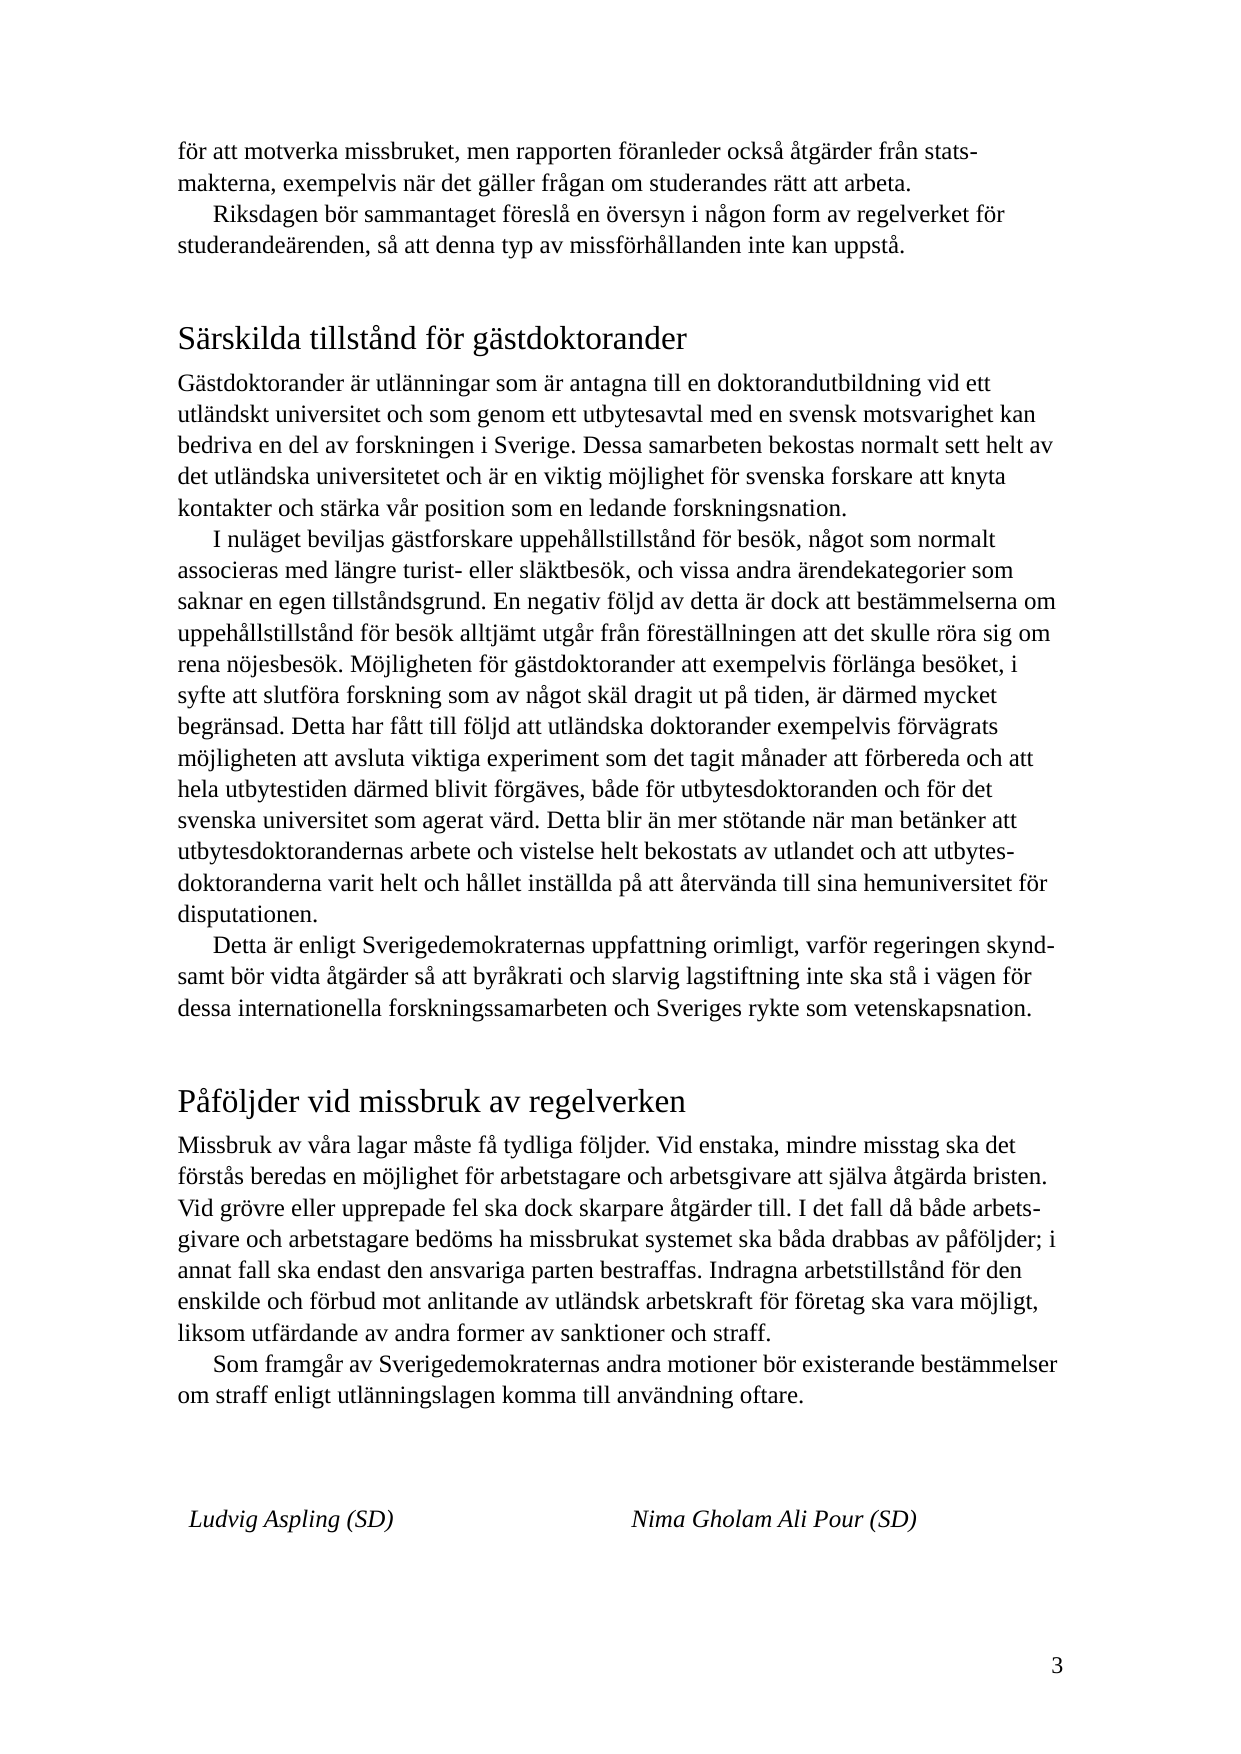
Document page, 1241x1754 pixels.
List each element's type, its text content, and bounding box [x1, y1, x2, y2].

text Missbruk av våra lagar måste få tydliga följder. Vid enstaka, mindre misstag ska det förstås beredas en möjlighet för arbetstagare och arbetsgivare att själva åtgärda bristen. Vid grövre eller upprepade fel ska dock skarpare åtgärder till. I det fall då både arbetsgivare och arbetstagare bedöms ha missbrukat systemet ska båda drabbas av påföljder; i annat fall ska endast den ansvariga parten bestraffas. Indragna arbetstillstånd för den enskilde och förbud mot anlitande av utländsk arbetskraft för företag ska vara möjligt, liksom utfärdande av andra former av sanktioner och straff. [177, 1128, 1063, 1346]
table_header Nima Gholam Ali Pour (SD) [620, 1471, 1063, 1534]
text Som framgår av Sverigedemokraternas andra motioner bör existerande bestämmelser om straff enligt utlänningslagen komma till användning oftare. [177, 1346, 1063, 1409]
text I nuläget beviljas gästforskare uppehållstillstånd för besök, något som normalt associeras med längre turist- eller släktbesök, och vissa andra ärendekategorier som saknar en egen tillståndsgrund. En negativ följd av detta är dock att bestämmelserna om uppehållstillstånd för besök alltjämt utgår från föreställningen att det skulle röra sig om rena nöjesbesök. Möjligheten för gästdoktorander att exempelvis förlänga besöket, i syfte att slutföra forskning som av något skäl dragit ut på tiden, är därmed mycket begränsad. Detta har fått till följd att utländska doktorander exempelvis förvägrats möjligheten att avsluta viktiga experiment som det tagit månader att förbereda och att hela utbytestiden därmed blivit förgäves, både för utbytesdoktoranden och för det svenska universitet som agerat värd. Detta blir än mer stötande när man betänker att utbytesdoktorandernas arbete och vistelse helt bekostats av utlandet och att utbytesdoktoranderna varit helt och hållet inställda på att återvända till sina hemuniversitet för disputationen. [177, 521, 1063, 928]
subtitle Påföljder vid missbruk av regelverken [177, 1084, 1063, 1119]
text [177, 134, 1063, 196]
subtitle Särskilda tillstånd för gästdoktorander [177, 321, 1063, 357]
text Detta är enligt Sverigedemokraternas uppfattning orimligt, varför regeringen skyndsamt bör vidta åtgärder så att byråkrati och slarvig lagstiftning inte ska stå i vägen för dessa internationella forskningssamarbeten och Sveriges rykte som vetenskapsnation. [177, 928, 1063, 1021]
table_header Ludvig Aspling (SD) [177, 1471, 620, 1534]
text Gästdoktorander är utlänningar som är antagna till en doktorandutbildning vid ett utländskt universitet och som genom ett utbytesavtal med en svensk motsvarighet kan bedriva en del av forskningen i Sverige. Dessa samarbeten bekostas normalt sett helt av det utländska universitetet och är en viktig möjlighet för svenska forskare att knyta kontakter och stärka vår position som en ledande forskningsnation. [177, 365, 1063, 521]
text Riksdagen bör sammantaget föreslå en översyn i någon form av regelverket för studerandeärenden, så att denna typ av missförhållanden inte kan uppstå. [177, 196, 1063, 259]
